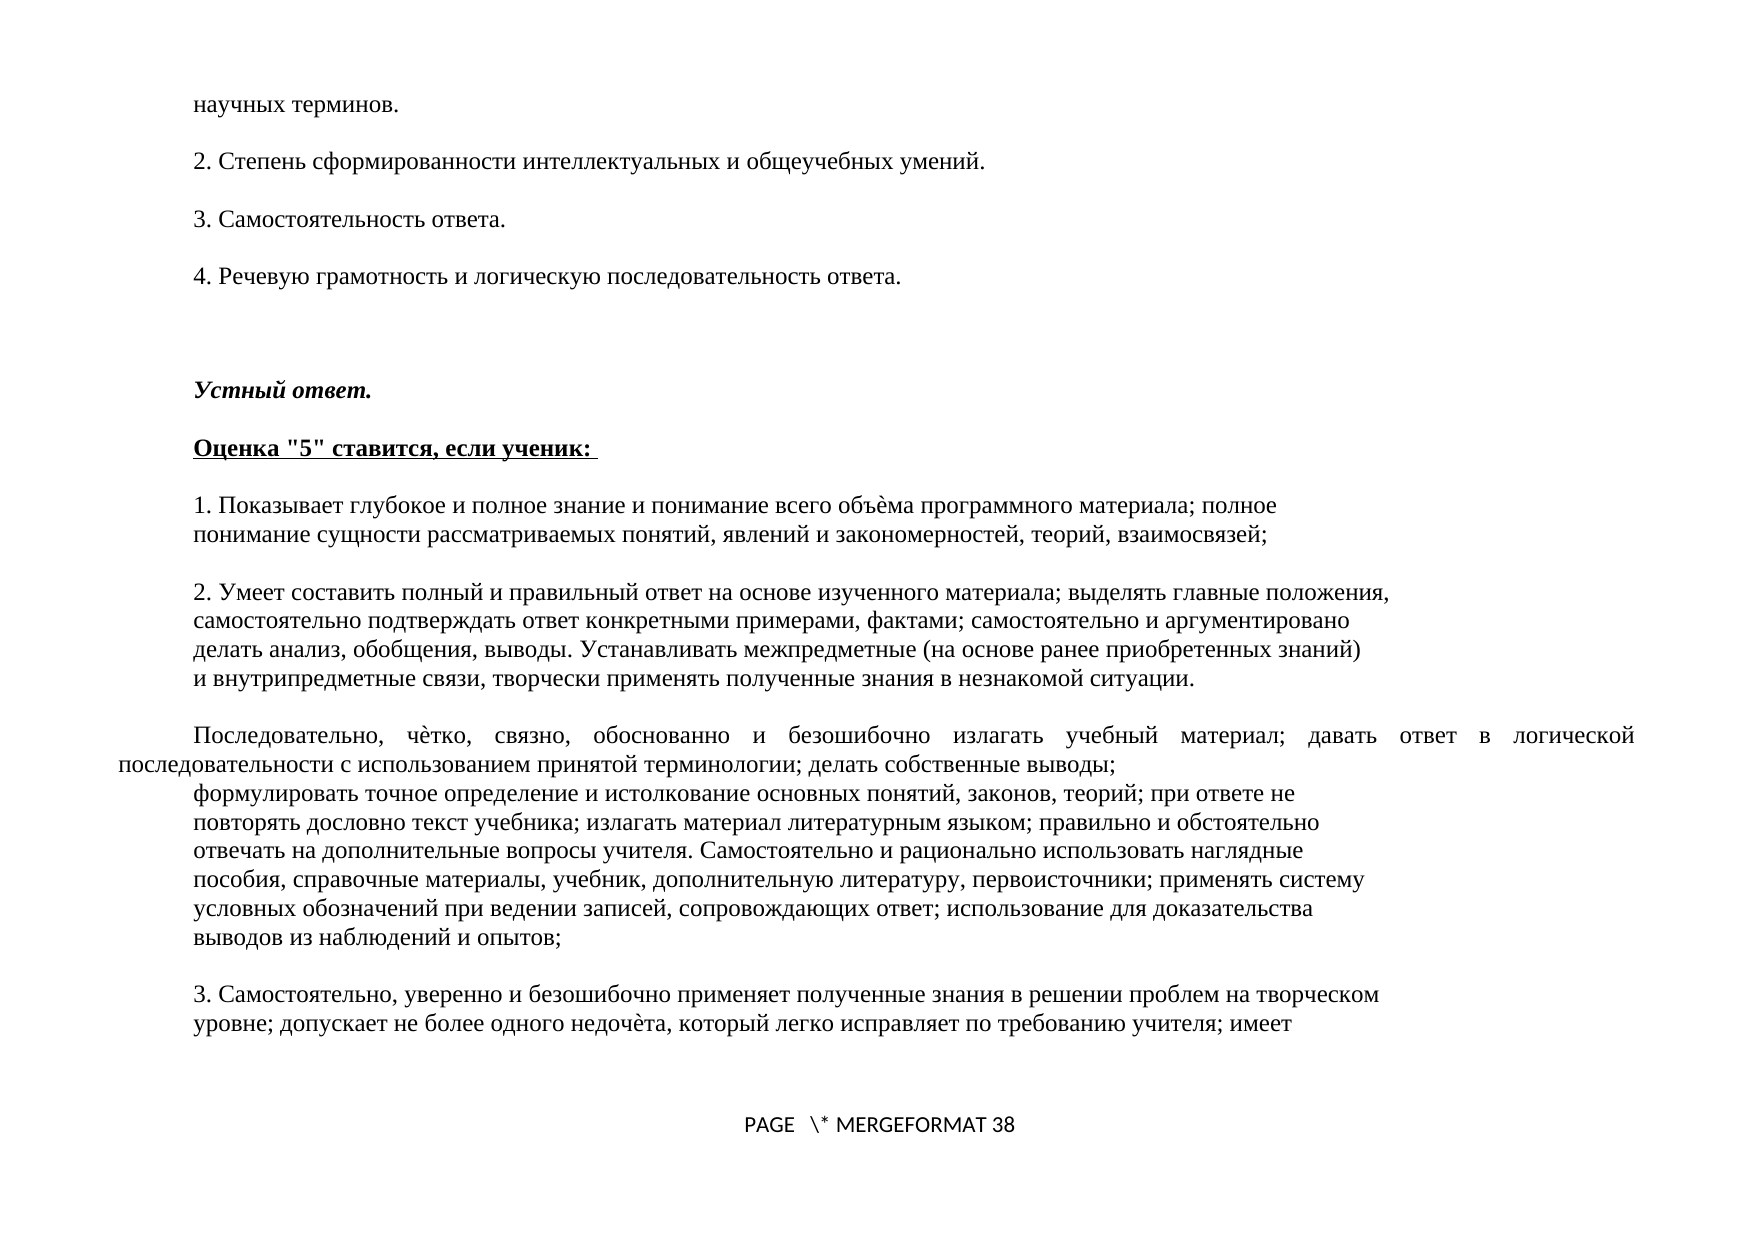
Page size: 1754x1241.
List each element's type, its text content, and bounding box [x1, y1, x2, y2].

text Оценка "5" ставится, если ученик: [118, 433, 1636, 462]
text 3. Самостоятельно, уверенно и безошибочно применяет полученные знания в решении проблем на творческом [118, 979, 1636, 1008]
text повторять дословно текст учебника; излагать материал литературным языком; правильно и обстоятельно [118, 807, 1636, 835]
text 3. Самостоятельность ответа. [118, 204, 1636, 232]
text выводов из наблюдений и опытов; [118, 922, 1636, 950]
text делать анализ, обобщения, выводы. Устанавливать межпредметные (на основе ранее приобретенных знаний) [118, 634, 1636, 663]
text отвечать на дополнительные вопросы учителя. Самостоятельно и рационально использовать наглядные [118, 835, 1636, 864]
text самостоятельно подтверждать ответ конкретными примерами, фактами; самостоятельно и аргументировано [118, 605, 1636, 634]
text 1. Показывает глубокое и полное знание и понимание всего объѐма программного материала; полное [118, 490, 1636, 519]
text 4. Речевую грамотность и логическую последовательность ответа. [118, 261, 1636, 290]
text условных обозначений при ведении записей, сопровождающих ответ; использование для доказательства [118, 893, 1636, 922]
text научных терминов. [118, 89, 1636, 117]
text уровне; допускает не более одного недочѐта, который легко исправляет по требованию учителя; имеет [118, 1008, 1636, 1037]
text пособия, справочные материалы, учебник, дополнительную литературу, первоисточники; применять систему [118, 864, 1636, 893]
text и внутрипредметные связи, творчески применять полученные знания в незнакомой ситуации. [118, 663, 1636, 692]
text Последовательно, чѐтко, связно, обоснованно и безошибочно излагать учебный материал; давать ответ в логической последовательности с использованием принятой терминологии; делать собственные выводы; [118, 720, 1636, 778]
text 2. Степень сформированности интеллектуальных и общеучебных умений. [118, 146, 1636, 175]
text формулировать точное определение и истолкование основных понятий, законов, теорий; при ответе не [118, 778, 1636, 807]
text Устный ответ. [118, 375, 1636, 404]
text 2. Умеет составить полный и правильный ответ на основе изученного материала; выделять главные положения, [118, 577, 1636, 605]
text понимание сущности рассматриваемых понятий, явлений и закономерностей, теорий, взаимосвязей; [118, 519, 1636, 548]
